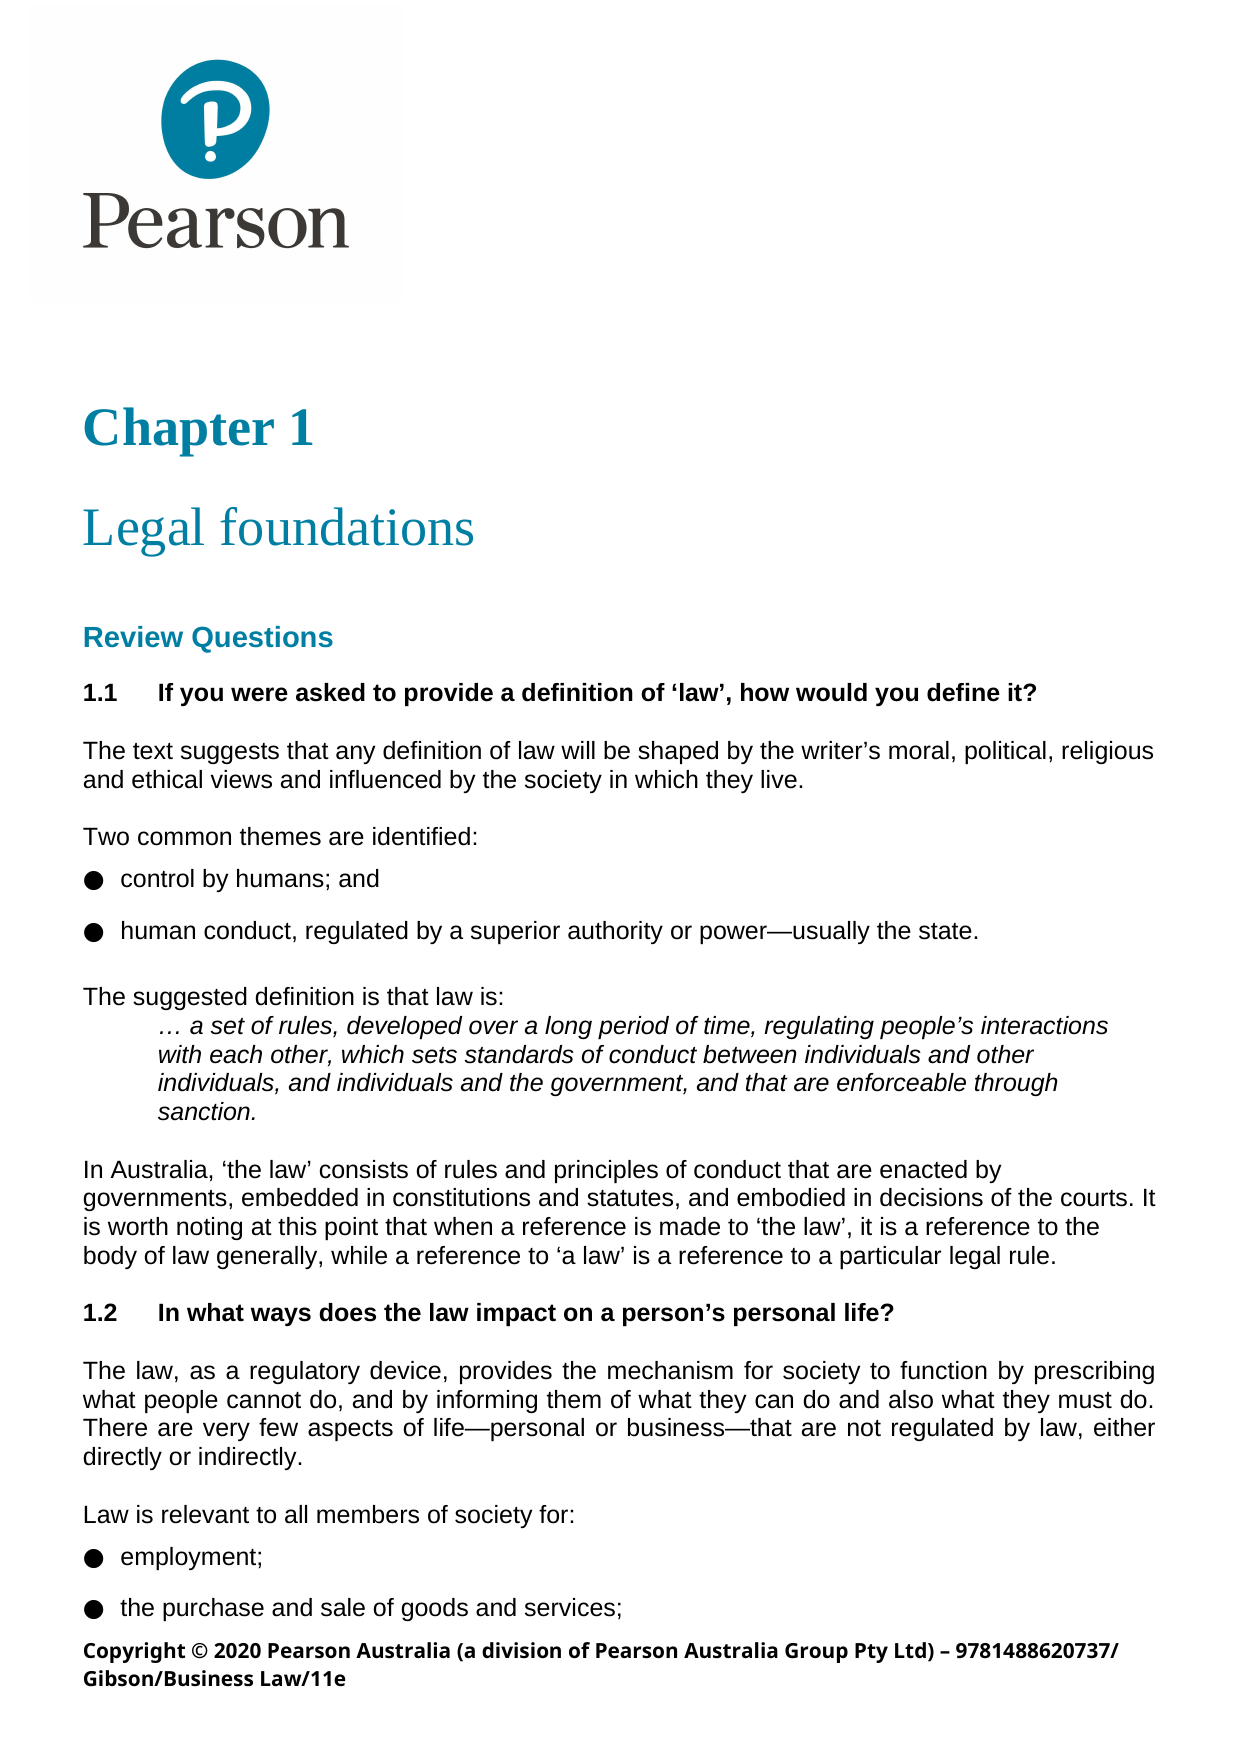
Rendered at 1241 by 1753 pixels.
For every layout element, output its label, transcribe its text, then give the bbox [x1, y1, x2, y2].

list human conduct, regulated by a superior authority or power—usually the state. [83, 902, 1157, 953]
list control by humans; and [83, 851, 1157, 902]
text Law is relevant to all members of society for: [83, 1500, 1157, 1528]
text The law, as a regulatory device, provides the mechanism for society to function by prescribing what people cannot do, and by informing them of what they can do and also what they must do. There are very few aspects of life—personal or business—that are not regulated by law, either directly or indirectly. [83, 1356, 1157, 1471]
subtitle Review Questions [83, 620, 1157, 653]
text The text suggests that any definition of law will be shaped by the writer’s moral, political, religious and ethical views and influenced by the society in which they live. [83, 736, 1157, 793]
text 1.2 In what ways does the law impact on a person’s personal life? [83, 1298, 1157, 1327]
text 1.1 If you were asked to provide a definition of ‘law’, how would you define it? [83, 678, 1157, 707]
text … a set of rules, developed over a long period of time, regulating people’s interactions with each other, which sets standards of conduct between individuals and other individuals, and individuals and the government, and that are enforceable through sanction. [158, 1011, 1157, 1126]
text The suggested definition is that law is: [83, 982, 1157, 1011]
text Two common themes are identified: [83, 822, 1157, 851]
picture [29, 5, 403, 302]
text In Australia, ‘the law’ consists of rules and principles of conduct that are enacted by governments, embedded in constitutions and statutes, and embodied in decisions of the courts. It is worth noting at this point that when a reference is made to ‘the law’, it is a reference to the body of law generally, while a reference to ‘a law’ is a reference to a particular legal rule. [83, 1155, 1157, 1270]
list the purchase and sale of goods and services; [83, 1580, 1157, 1631]
list employment; [83, 1528, 1157, 1580]
